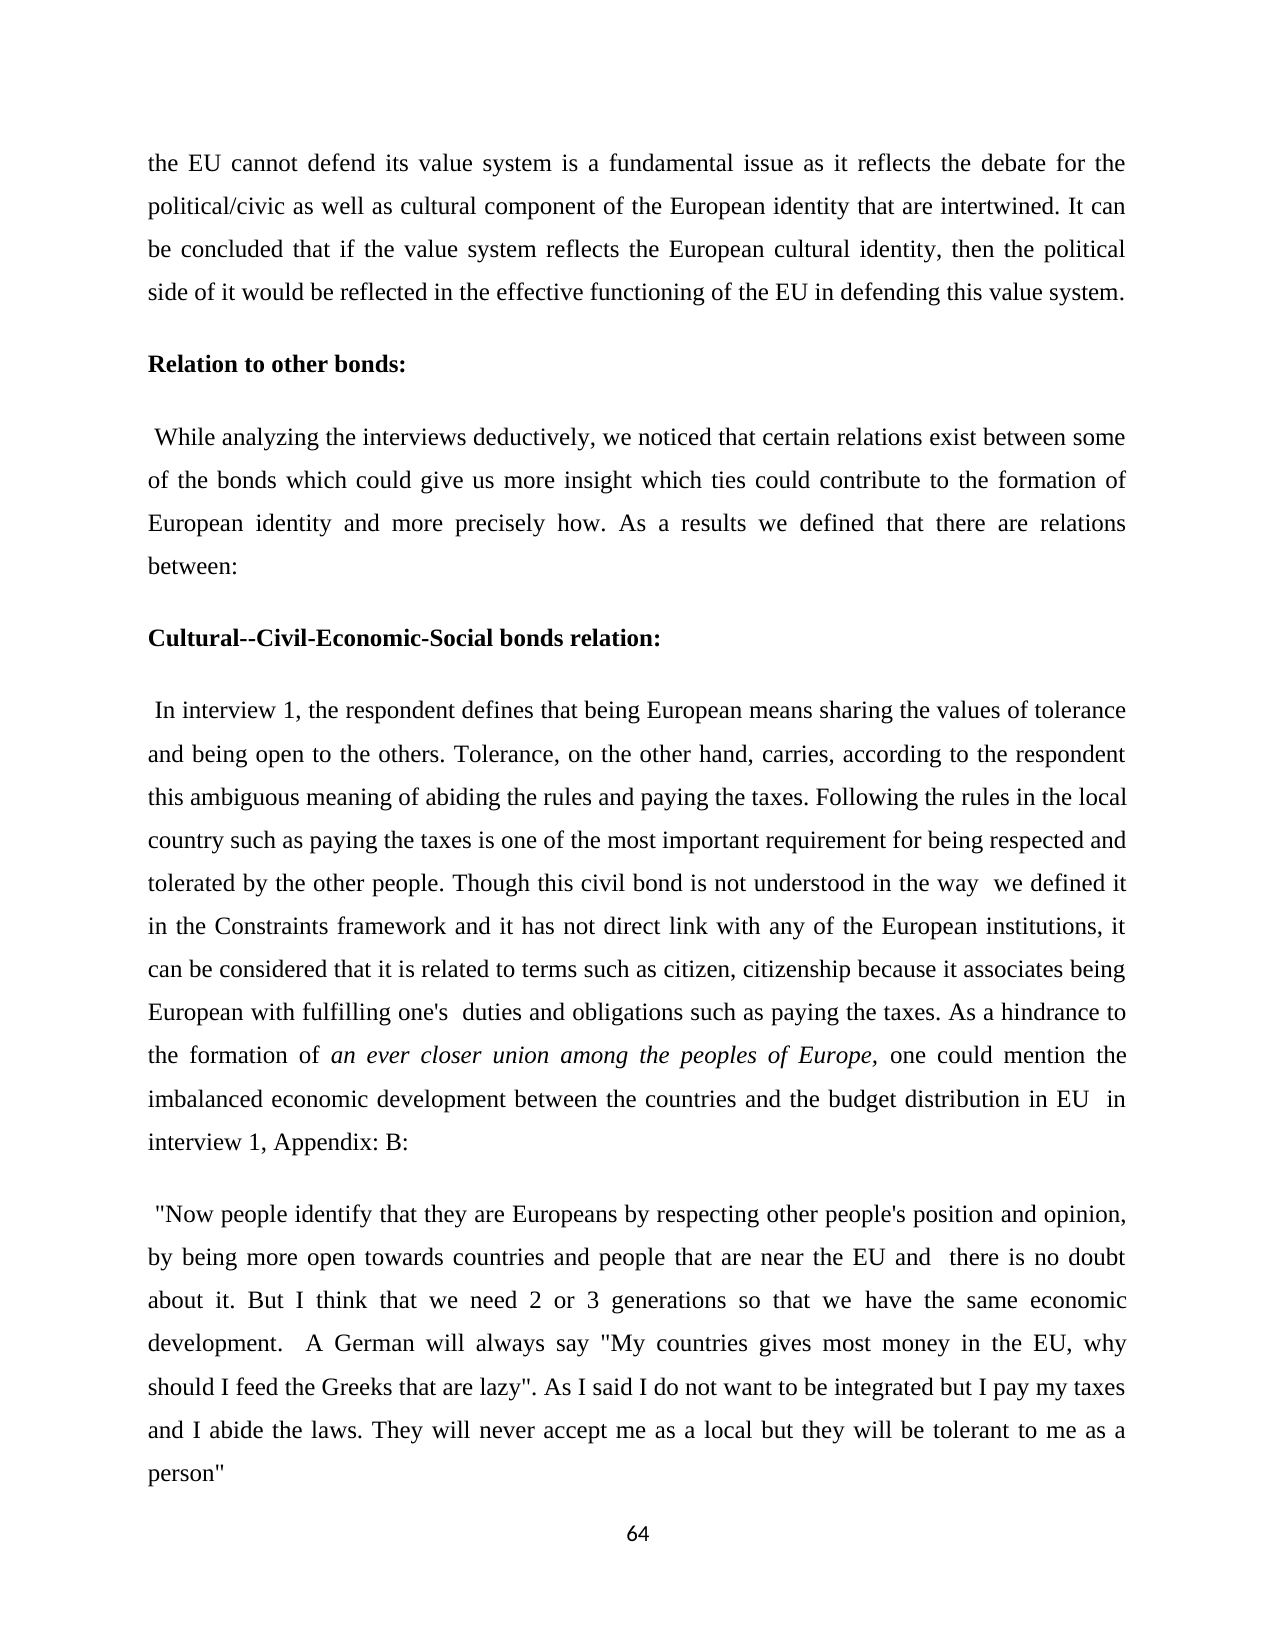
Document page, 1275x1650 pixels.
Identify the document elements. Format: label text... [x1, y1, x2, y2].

text "Now people identify that they are Europeans by respecting other people's position and opinion, by being more open towards countries and people that are near the EU and there is no doubt about it. But I think that we need 2 or 3 generations so that we have the same economic development. A German will always say "My countries gives most money in the EU, why should I feed the Greeks that are lazy". As I said I do not want to be integrated but I pay my taxes and I abide the laws. They will never accept me as a local but they will be tolerant to me as a person" [148, 1199, 1127, 1487]
text Cultural--Civil-Economic-Social bonds relation: [148, 623, 1127, 652]
text While analyzing the interviews deductively, we noticed that certain relations exist between some of the bonds which could give us more insight which ties could contribute to the formation of European identity and more precisely how. As a results we defined that there are relations between: [148, 422, 1127, 580]
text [148, 148, 1127, 306]
text Relation to other bonds: [148, 349, 1127, 378]
text In interview 1, the respondent defines that being European means sharing the values of tolerance and being open to the others. Tolerance, on the other hand, carries, according to the respondent this ambiguous meaning of abiding the rules and paying the taxes. Following the rules in the local country such as paying the taxes is one of the most important requirement for being respected and tolerated by the other people. Though this civil bond is not understood in the way we defined it in the Constraints framework and it has not direct link with any of the European institutions, it can be considered that it is related to terms such as citizen, citizenship because it associates being European with fulfilling one's duties and obligations such as paying the taxes. As a hindrance to the formation of an ever closer union among the peoples of Europe, one could mention the imbalanced economic development between the countries and the budget distribution in EU in interview 1, Appendix: B: [148, 696, 1127, 1156]
